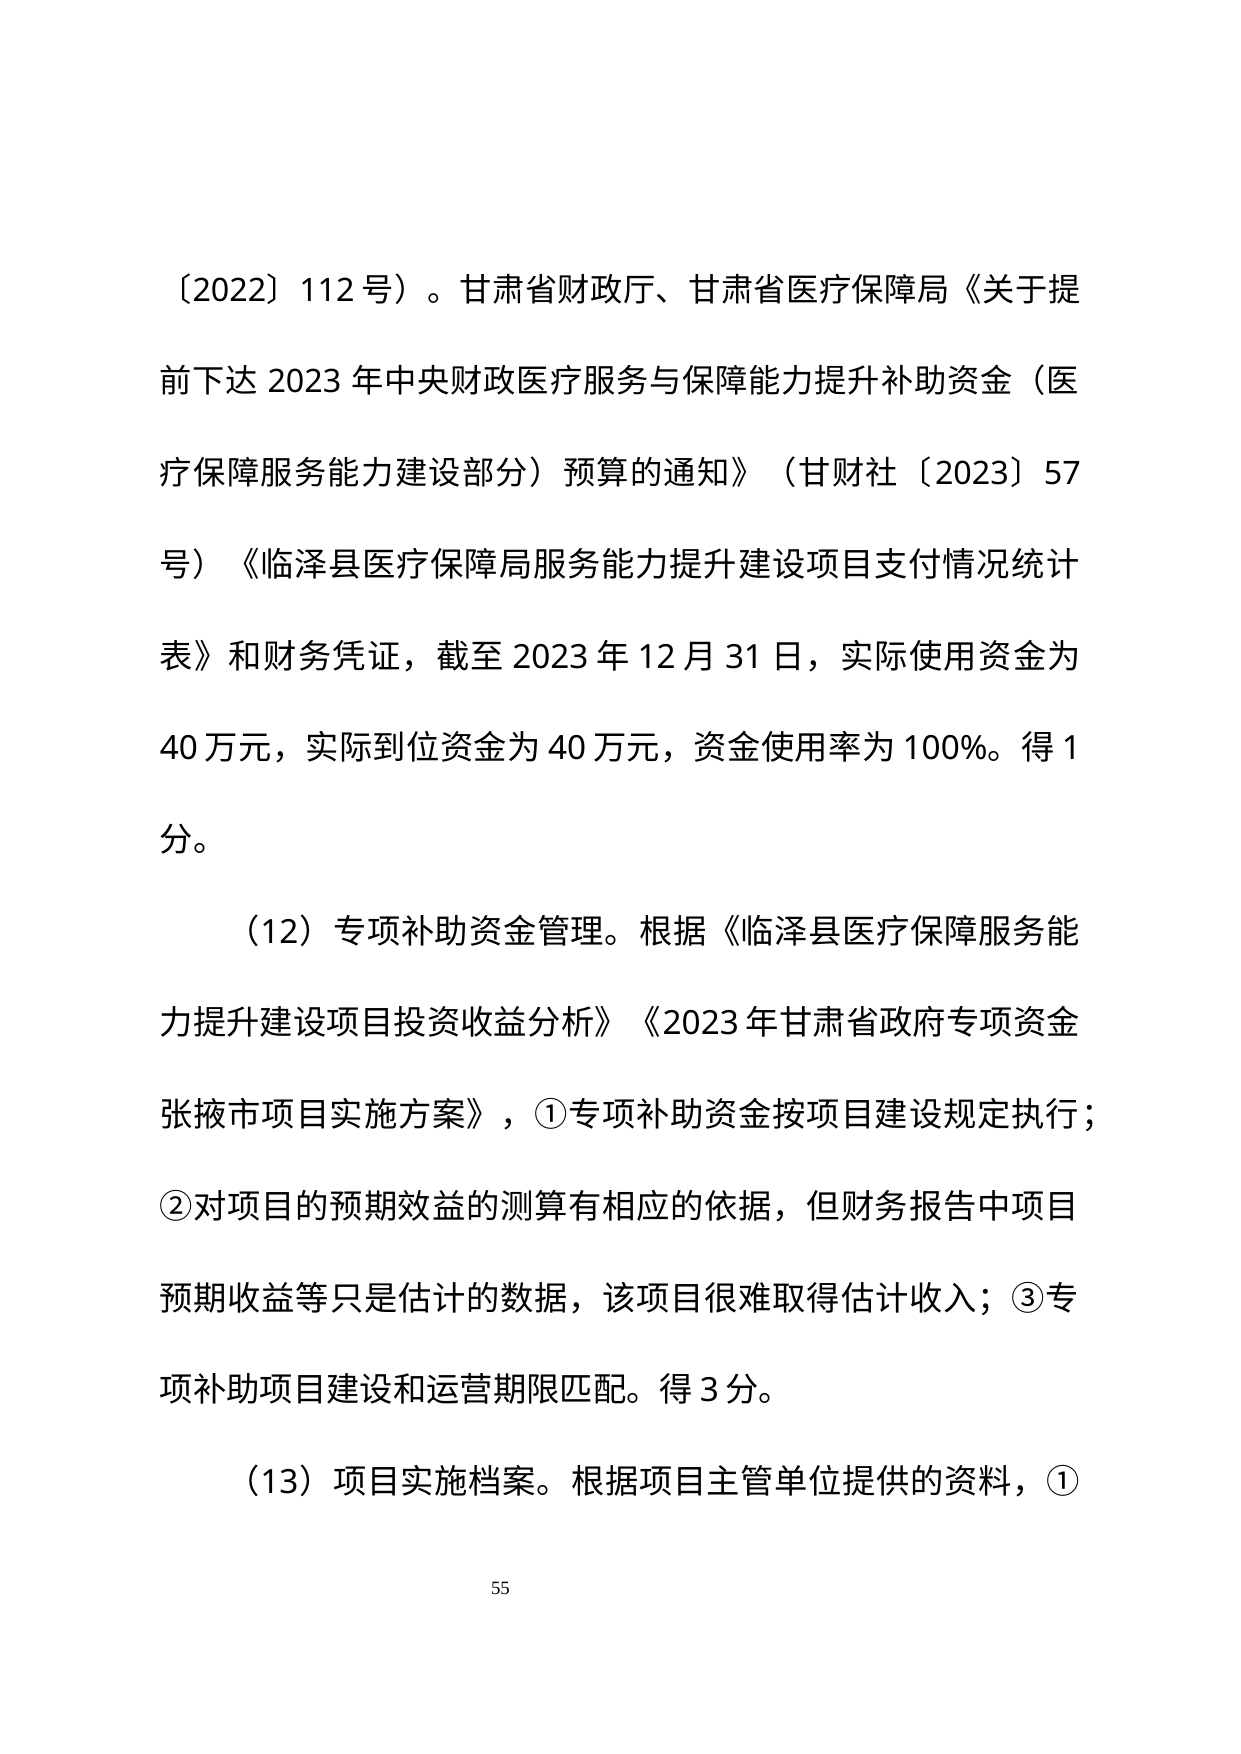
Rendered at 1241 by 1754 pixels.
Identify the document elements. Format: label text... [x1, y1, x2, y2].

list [159, 1433, 1081, 1524]
list （12）专项补助资金管理。根据《临泽县医疗保障服务能力提升建设项目投资收益分析》《2023年甘肃省政府专项资金张掖市项目实施方案》，①专项补助资金按项目建设规定执行；②对项目的预期效益的测算有相应的依据，但财务报告中项目预期收益等只是估计的数据，该项目很难取得估计收入；③专项补助项目建设和运营期限匹配。得3分。 [159, 883, 1081, 1433]
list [159, 241, 1081, 883]
